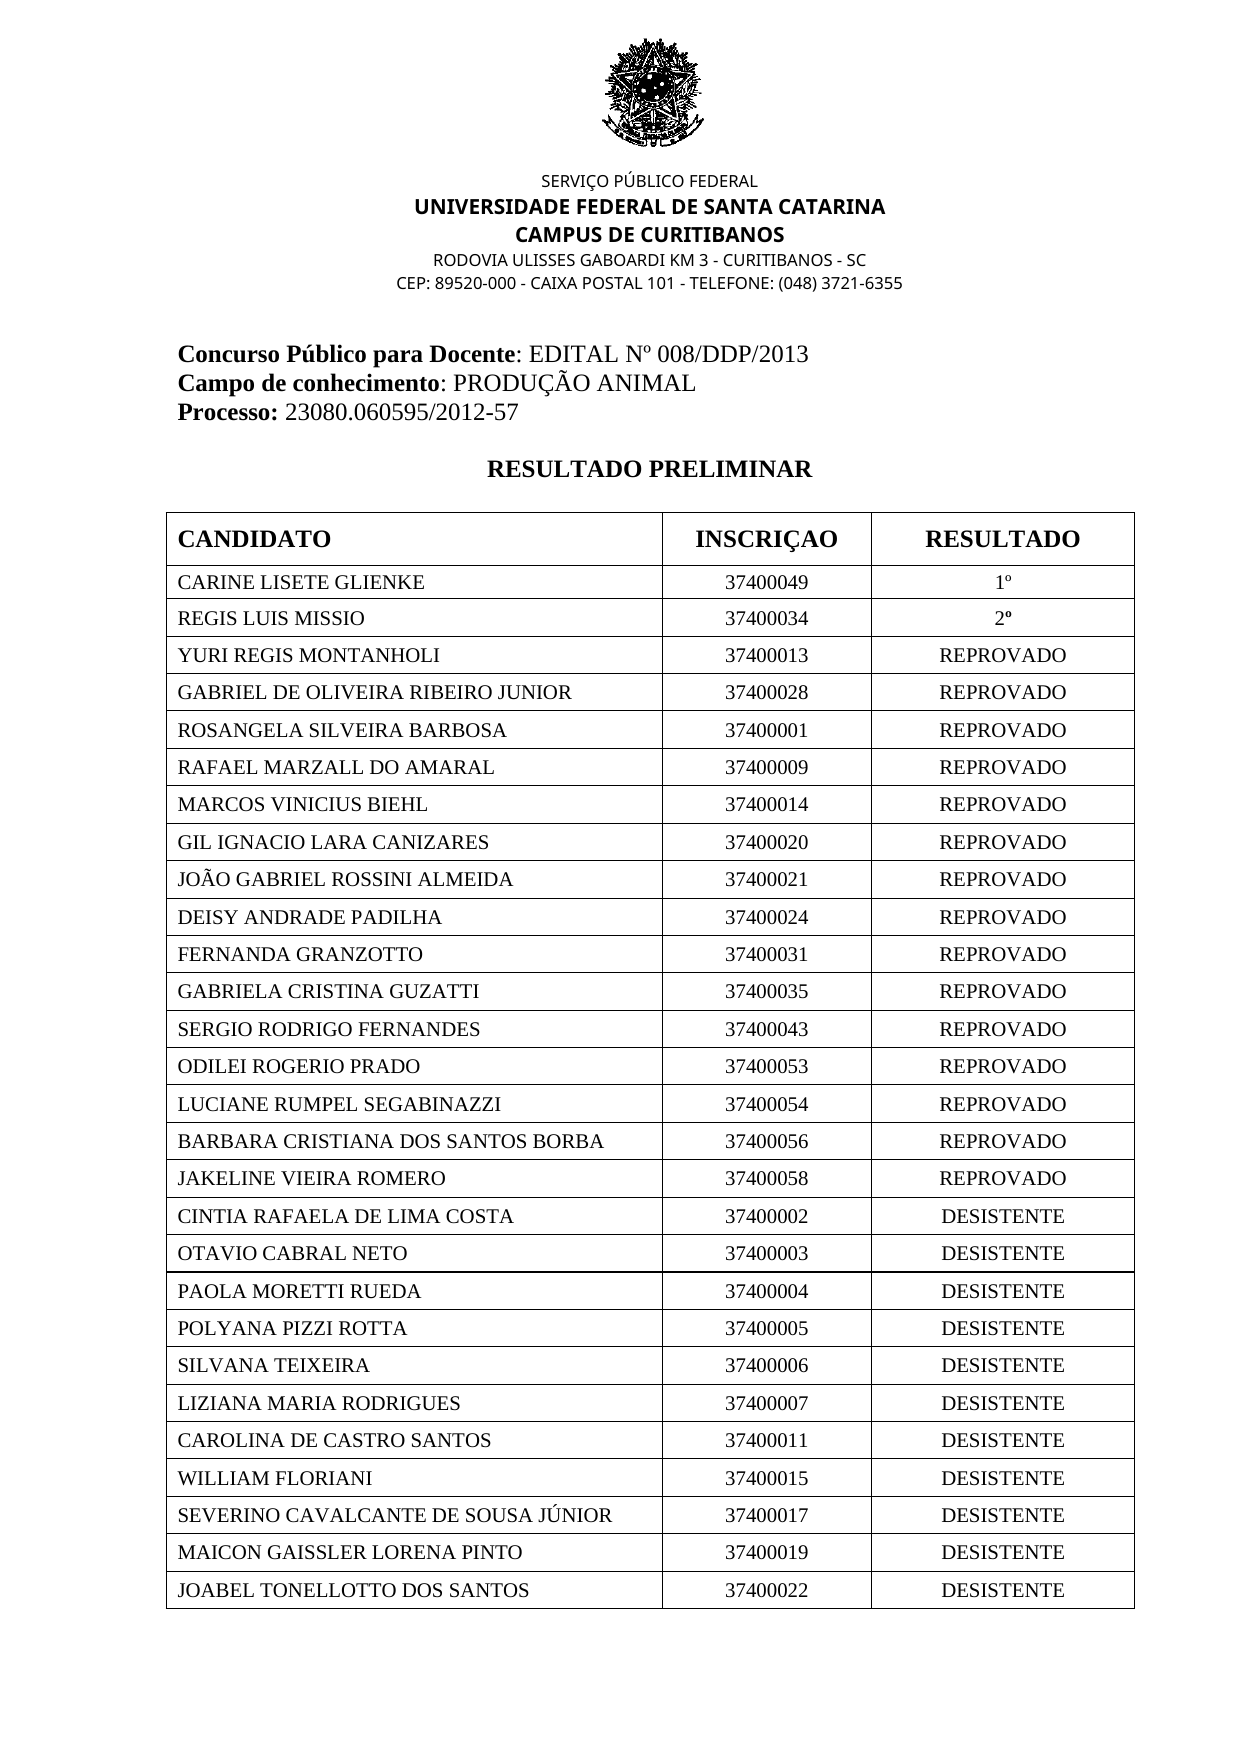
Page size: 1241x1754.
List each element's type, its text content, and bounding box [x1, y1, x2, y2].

table_cell ODILEI ROGERIO PRADO [167, 1048, 662, 1084]
table_cell DESISTENTE [872, 1459, 1134, 1496]
table_cell REPROVADO [872, 786, 1134, 823]
table_cell GABRIEL DE OLIVEIRA RIBEIRO JUNIOR [167, 674, 662, 710]
table_cell REPROVADO [872, 1123, 1134, 1159]
table_cell CAROLINA DE CASTRO SANTOS [167, 1422, 662, 1458]
table_cell PAOLA MORETTI RUEDA [167, 1273, 662, 1309]
table_cell BARBARA CRISTIANA DOS SANTOS BORBA [167, 1123, 662, 1159]
table_cell 37400049 [663, 566, 871, 598]
table_cell REGIS LUIS MISSIO [167, 599, 662, 636]
table_cell DESISTENTE [872, 1310, 1134, 1346]
table_cell 37400020 [663, 824, 871, 860]
table_cell 37400019 [663, 1534, 871, 1571]
table_cell LIZIANA MARIA RODRIGUES [167, 1385, 662, 1421]
table_cell RAFAEL MARZALL DO AMARAL [167, 749, 662, 785]
table_cell GABRIELA CRISTINA GUZATTI [167, 973, 662, 1009]
table_cell DESISTENTE [872, 1347, 1134, 1383]
table_cell DESISTENTE [872, 1422, 1134, 1458]
table_cell POLYANA PIZZI ROTTA [167, 1310, 662, 1346]
table_cell REPROVADO [872, 973, 1134, 1009]
table_cell 37400024 [663, 899, 871, 935]
table_cell 37400009 [663, 749, 871, 785]
table_cell REPROVADO [872, 711, 1134, 748]
table_cell REPROVADO [872, 1048, 1134, 1084]
table_cell LUCIANE RUMPEL SEGABINAZZI [167, 1085, 662, 1122]
table_cell 37400011 [663, 1422, 871, 1458]
table_cell YURI REGIS MONTANHOLI [167, 637, 662, 673]
table_cell 37400017 [663, 1497, 871, 1533]
table_cell DESISTENTE [872, 1198, 1134, 1234]
table_cell JOÃO GABRIEL ROSSINI ALMEIDA [167, 861, 662, 897]
table_cell 37400028 [663, 674, 871, 710]
table_cell REPROVADO [872, 1085, 1134, 1122]
table_cell 37400056 [663, 1123, 871, 1159]
table_cell 37400054 [663, 1085, 871, 1122]
table_cell MAICON GAISSLER LORENA PINTO [167, 1534, 662, 1571]
table_cell REPROVADO [872, 637, 1134, 673]
table_cell 37400002 [663, 1198, 871, 1234]
table_cell 37400007 [663, 1385, 871, 1421]
table_cell MARCOS VINICIUS BIEHL [167, 786, 662, 823]
table_cell 37400022 [663, 1572, 871, 1608]
table_cell 37400031 [663, 936, 871, 972]
table_cell DESISTENTE [872, 1235, 1134, 1271]
table_cell 37400006 [663, 1347, 871, 1383]
table_cell JAKELINE VIEIRA ROMERO [167, 1160, 662, 1197]
table_cell REPROVADO [872, 936, 1134, 972]
table_cell DESISTENTE [872, 1385, 1134, 1421]
table_cell REPROVADO [872, 861, 1134, 897]
table_cell REPROVADO [872, 1160, 1134, 1197]
table_cell REPROVADO [872, 749, 1134, 785]
table_cell 37400043 [663, 1011, 871, 1047]
table_cell 37400034 [663, 599, 871, 636]
table_cell GIL IGNACIO LARA CANIZARES [167, 824, 662, 860]
table_cell REPROVADO [872, 824, 1134, 860]
picture [597, 33, 709, 153]
table_cell DESISTENTE [872, 1534, 1134, 1571]
table_cell CINTIA RAFAELA DE LIMA COSTA [167, 1198, 662, 1234]
table_cell 1º [872, 566, 1134, 598]
text RESULTADO PRELIMINAR [177, 454, 1122, 483]
table_cell 37400014 [663, 786, 871, 823]
table_header RESULTADO [872, 513, 1134, 564]
table_cell REPROVADO [872, 674, 1134, 710]
table_cell 37400021 [663, 861, 871, 897]
text Concurso Público para Docente: EDITAL Nº 008/DDP/2013 [177, 339, 1122, 368]
table_cell 37400058 [663, 1160, 871, 1197]
table_cell 37400013 [663, 637, 871, 673]
table_header INSCRIÇAO [663, 513, 871, 564]
table_cell DESISTENTE [872, 1273, 1134, 1309]
table_cell 37400015 [663, 1459, 871, 1496]
table_cell 37400001 [663, 711, 871, 748]
table_cell SILVANA TEIXEIRA [167, 1347, 662, 1383]
table_cell CARINE LISETE GLIENKE [167, 566, 662, 598]
table_header CANDIDATO [167, 513, 662, 564]
table_cell REPROVADO [872, 899, 1134, 935]
table_cell DEISY ANDRADE PADILHA [167, 899, 662, 935]
table_cell 37400004 [663, 1273, 871, 1309]
table_cell DESISTENTE [872, 1497, 1134, 1533]
table_cell ROSANGELA SILVEIRA BARBOSA [167, 711, 662, 748]
text Processo: 23080.060595/2012-57 [177, 397, 1122, 426]
table_cell 2º [872, 599, 1134, 636]
table_cell WILLIAM FLORIANI [167, 1459, 662, 1496]
table_cell REPROVADO [872, 1011, 1134, 1047]
table_cell SEVERINO CAVALCANTE DE SOUSA JÚNIOR [167, 1497, 662, 1533]
table_cell DESISTENTE [872, 1572, 1134, 1608]
table_cell 37400005 [663, 1310, 871, 1346]
table_cell SERGIO RODRIGO FERNANDES [167, 1011, 662, 1047]
table_cell 37400003 [663, 1235, 871, 1271]
text Campo de conhecimento: PRODUÇÃO ANIMAL [177, 368, 1122, 397]
table_cell FERNANDA GRANZOTTO [167, 936, 662, 972]
table_cell JOABEL TONELLOTTO DOS SANTOS [167, 1572, 662, 1608]
table_cell 37400053 [663, 1048, 871, 1084]
table_cell OTAVIO CABRAL NETO [167, 1235, 662, 1271]
table_cell 37400035 [663, 973, 871, 1009]
